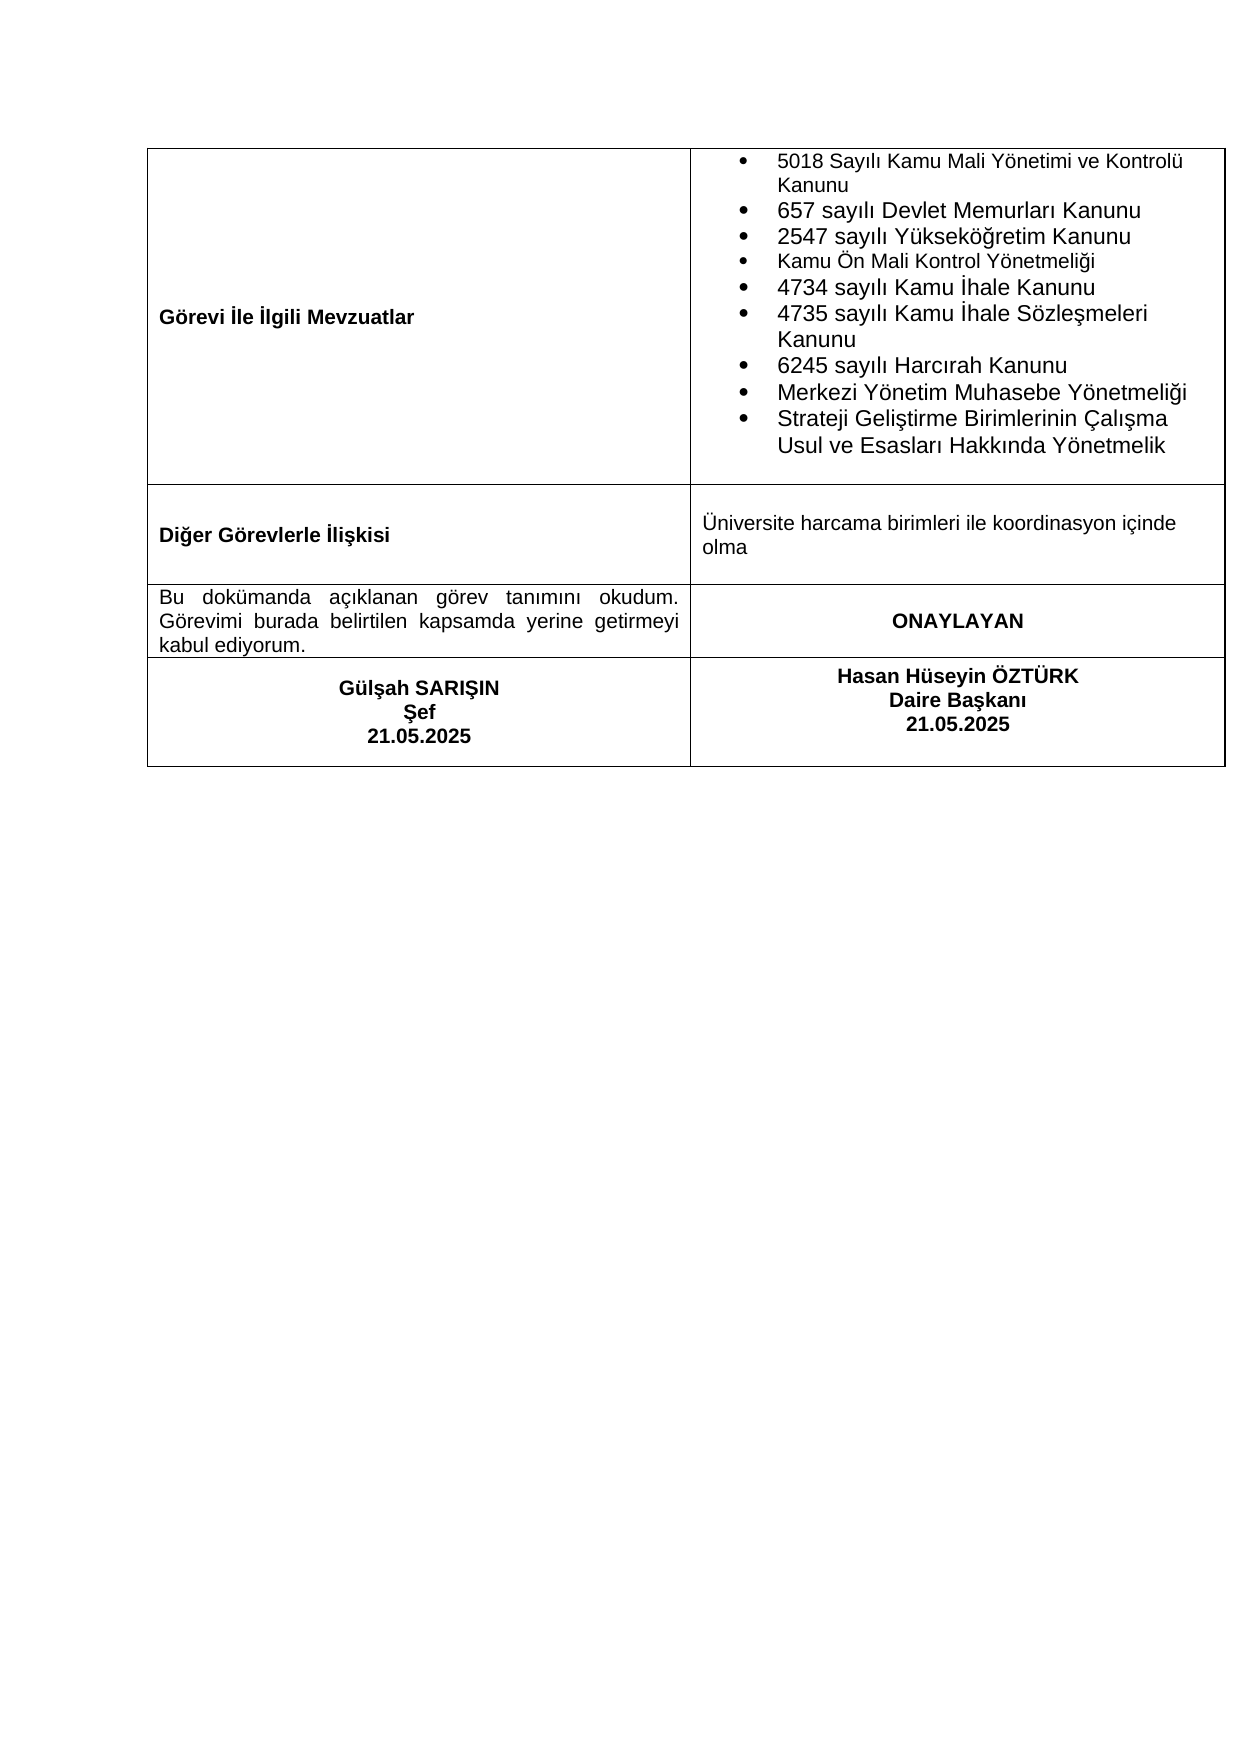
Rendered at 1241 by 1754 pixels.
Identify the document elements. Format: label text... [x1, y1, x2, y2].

table_cell Diğer Görevlerle İlişkisi [148, 485, 690, 584]
table_cell ONAYLAYAN [691, 585, 1224, 657]
table_cell Üniversite harcama birimleri ile koordinasyon içinde olma [691, 485, 1224, 584]
table_cell Görevi İle İlgili Mevzuatlar [148, 149, 690, 484]
table_cell Hasan Hüseyin ÖZTÜRK Daire Başkanı 21.05.2025 [691, 658, 1224, 766]
table_cell 5018 Sayılı Kamu Mali Yönetimi ve Kontrolü Kanunu 657 sayılı Devlet Memurları Kanunu 2547 sayılı Yükseköğretim Kanunu Kamu Ön Mali Kontrol Yönetmeliği 4734 sayılı Kamu İhale Kanunu 4735 sayılı Kamu İhale Sözleşmeleri Kanunu 6245 sayılı Harcırah Kanunu Merkezi Yönetim Muhasebe Yönetmeliği Strateji Geliştirme Birimlerinin Çalışma Usul ve Esasları Hakkında Yönetmelik [691, 149, 1224, 484]
table_cell Bu dokümanda açıklanan görev tanımını okudum. Görevimi burada belirtilen kapsamda yerine getirmeyi kabul ediyorum. [148, 585, 690, 657]
table_cell Gülşah SARIŞIN Şef 21.05.2025 [148, 658, 690, 766]
